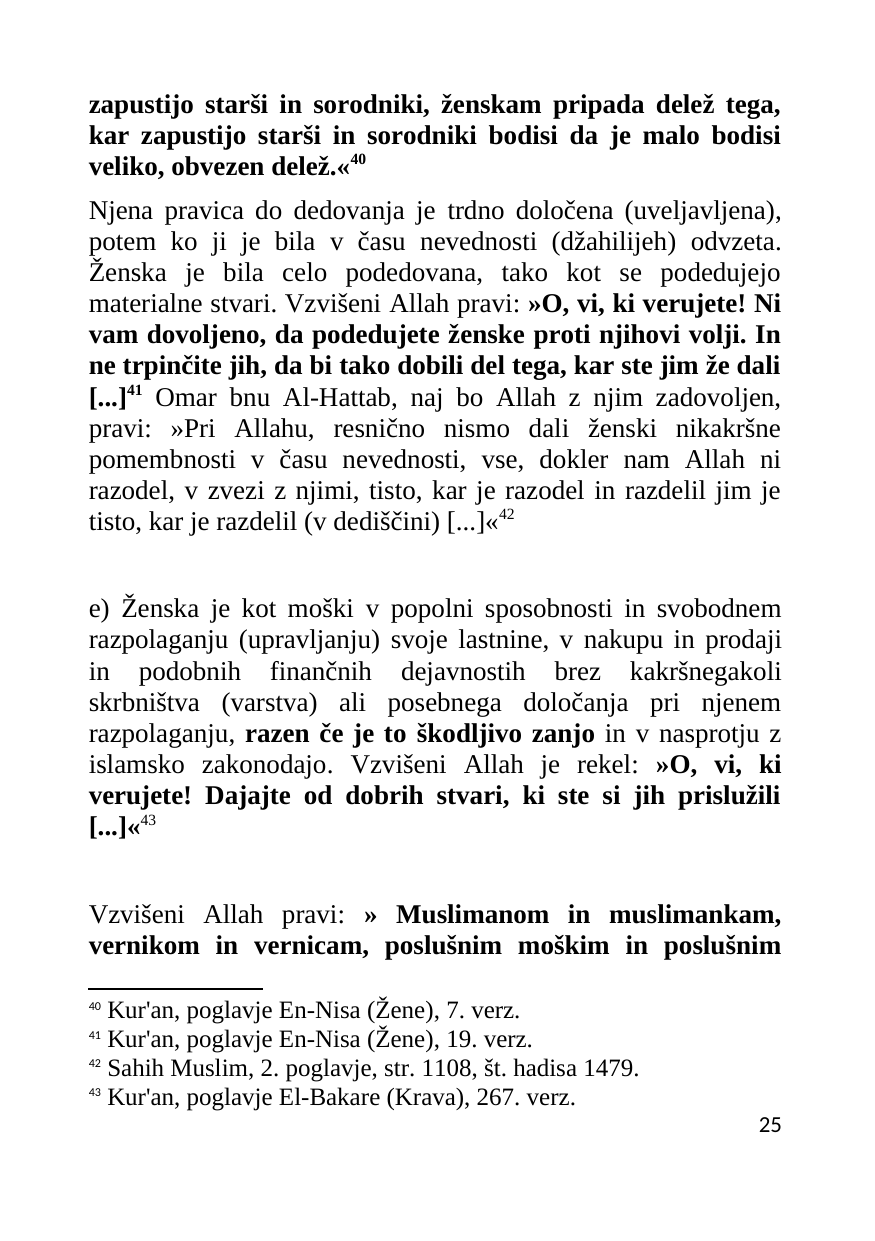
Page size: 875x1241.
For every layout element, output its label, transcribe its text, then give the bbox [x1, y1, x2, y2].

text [88, 898, 782, 960]
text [88, 88, 782, 181]
text e) Ženska je kot moški v popolni sposobnosti in svobodnem razpolaganju (upravljanju) svoje lastnine, v nakupu in prodaji in podobnih finančnih dejavnostih brez kakršnegakoli skrbništva (varstva) ali posebnega določanja pri njenem razpolaganju, razen če je to škodljivo zanjo in v nasprotju z islamsko zakonodajo. Vzvišeni Allah je rekel: »O, vi, ki verujete! Dajajte od dobrih stvari, ki ste si jih prislužili [...]« [88, 592, 782, 842]
text Njena pravica do dedovanja je trdno določena (uveljavljena), potem ko ji je bila v času nevednosti (džahilijeh) odvzeta. Ženska je bila celo podedovana, tako kot se podedujejo materialne stvari. Vzvišeni Allah pravi: »O, vi, ki verujete! Ni vam dovoljeno, da podedujete ženske proti njihovi volji. In ne trpinčite jih, da bi tako dobili del tega, kar ste jim že dali [...] Omar bnu Al-Hattab, naj bo Allah z njim zadovoljen, pravi: »Pri Allahu, resnično nismo dali ženski nikakršne pomembnosti v času nevednosti, vse, dokler nam Allah ni razodel, v zvezi z njimi, tisto, kar je razodel in razdelil jim je tisto, kar je razdelil (v dediščini) [...]« [88, 194, 782, 536]
